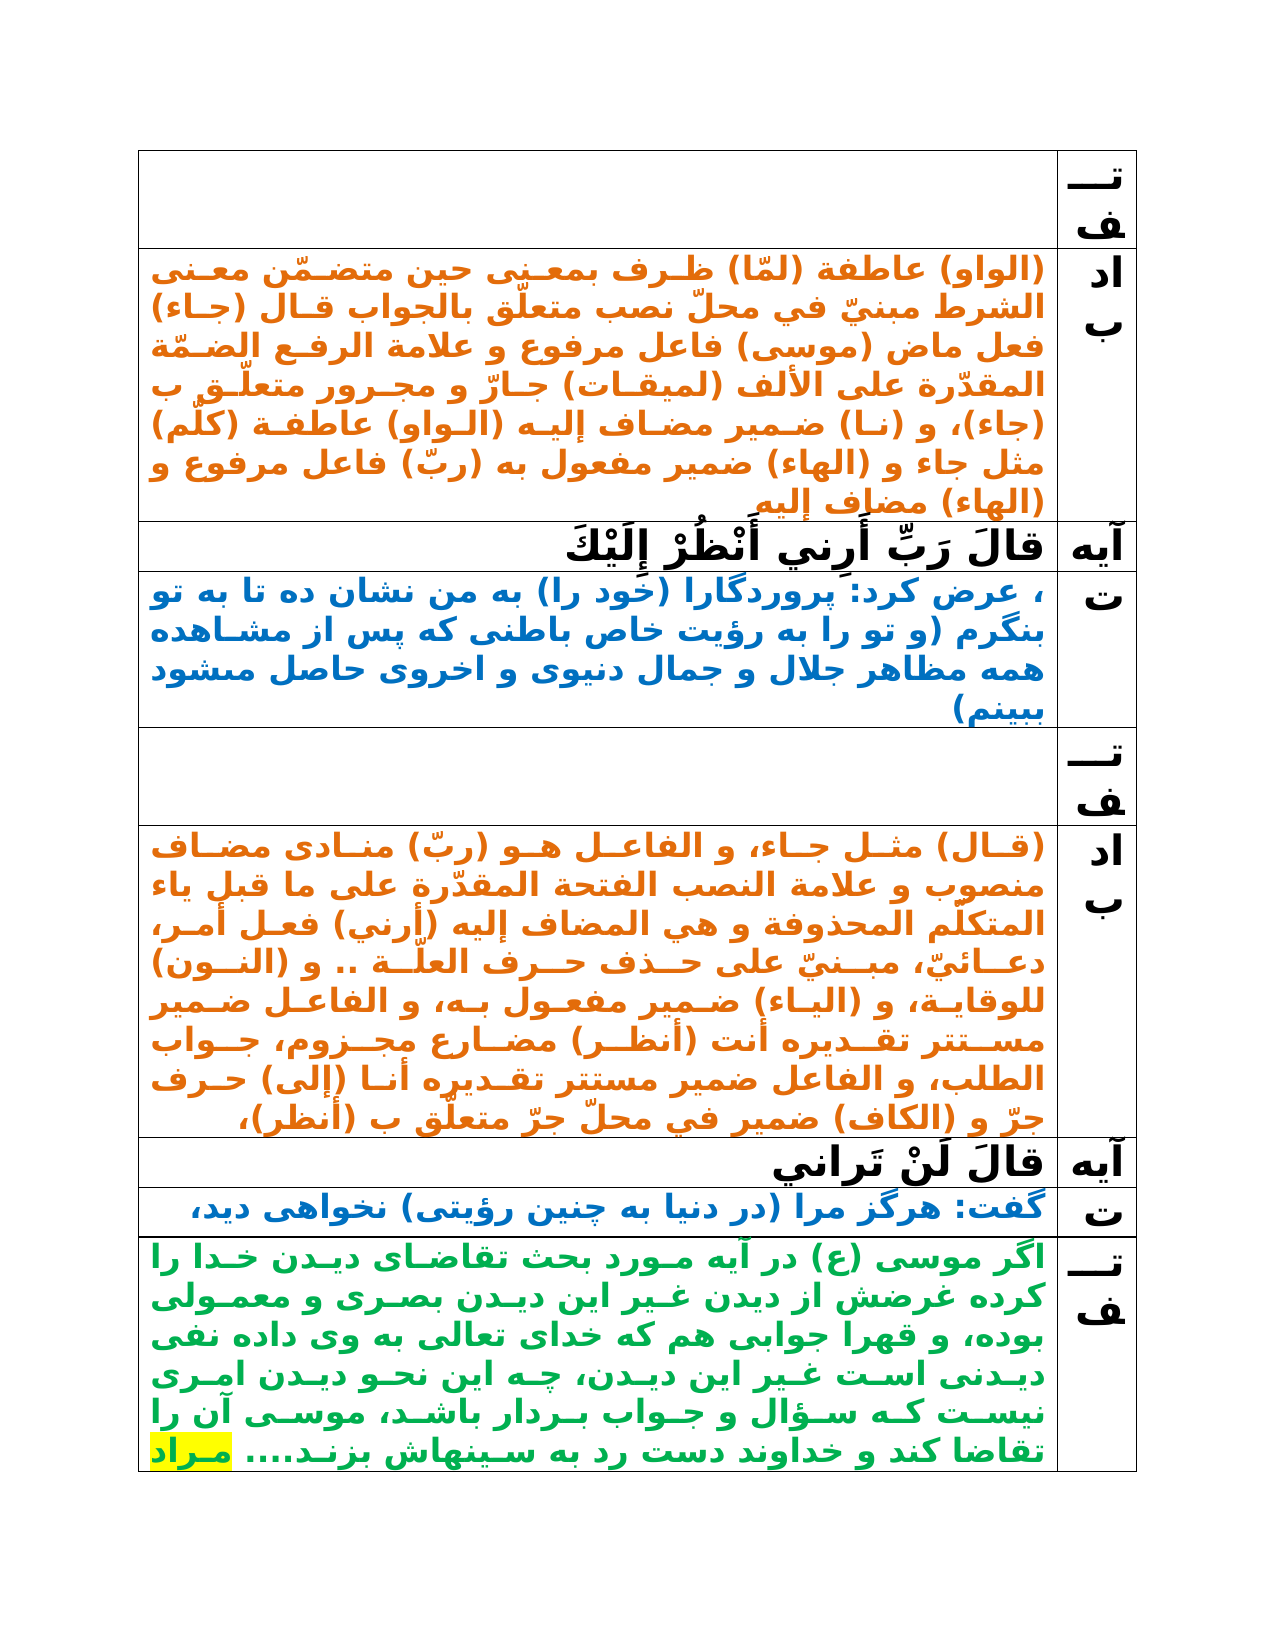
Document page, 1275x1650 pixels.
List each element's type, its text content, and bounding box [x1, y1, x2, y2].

table_cell قالَ لَنْ تَراني [139, 1138, 1057, 1187]
table_cell ادب [1058, 826, 1136, 1137]
table_cell تف [1058, 728, 1136, 825]
table_cell آیه [1058, 522, 1136, 571]
table_cell ت [1058, 572, 1136, 727]
table_cell تف [1058, 151, 1136, 248]
table_cell گفت: هرگز مرا (در دنيا به چنين رؤيتى) نخواهى ديد، [139, 1188, 1057, 1236]
table_cell آیه [1058, 1138, 1136, 1187]
table_cell ، عرض كرد: پروردگارا (خود را) به من نشان ده تا به تو بنگرم (و تو را به رؤيت خاص باطنى كه پس از مشاهده همه مظاهر جلال و جمال دنيوى و اخروى حاصل مى‏شود ببينم) [139, 572, 1057, 727]
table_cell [139, 1238, 1057, 1471]
table_cell ت [1058, 1188, 1136, 1236]
table_cell (قال) مثل جاء، و الفاعل هو (ربّ) منادى مضاف منصوب و علامة النصب الفتحة المقدّرة على ما قبل ياء المتكلّم المحذوفة و هي المضاف إليه (أرني) فعل أمر، دعائيّ، مبنيّ على حذف حرف العلّة .. و (النون) للوقاية، و (الياء) ضمير مفعول به، و الفاعل ضمير مستتر تقديره أنت (أنظر) مضارع مجزوم، جواب الطلب، و الفاعل ضمير مستتر تقديره أنا (إلى) حرف جرّ و (الكاف) ضمير في محلّ جرّ متعلّق ب (أنظر)، [139, 826, 1057, 1137]
table_cell [139, 151, 1057, 248]
table_cell (الواو) عاطفة (لمّا) ظرف بمعنى حين متضمّن معنى الشرط مبنيّ في محلّ نصب متعلّق بالجواب قال (جاء) فعل ماض (موسى) فاعل مرفوع و علامة الرفع الضمّة المقدّرة على الألف (لميقات) جارّ و مجرور متعلّق ب (جاء)، و (نا) ضمير مضاف إليه (الواو) عاطفة (كلّم) مثل جاء و (الهاء) ضمير مفعول به (ربّ) فاعل مرفوع و (الهاء) مضاف إليه [139, 249, 1057, 521]
table_cell تف [1058, 1238, 1136, 1471]
table_cell قالَ رَبِّ أَرِني‏ أَنْظُرْ إِلَيْكَ [139, 522, 1057, 571]
table_cell [139, 728, 1057, 825]
table_cell ادب [1058, 249, 1136, 521]
